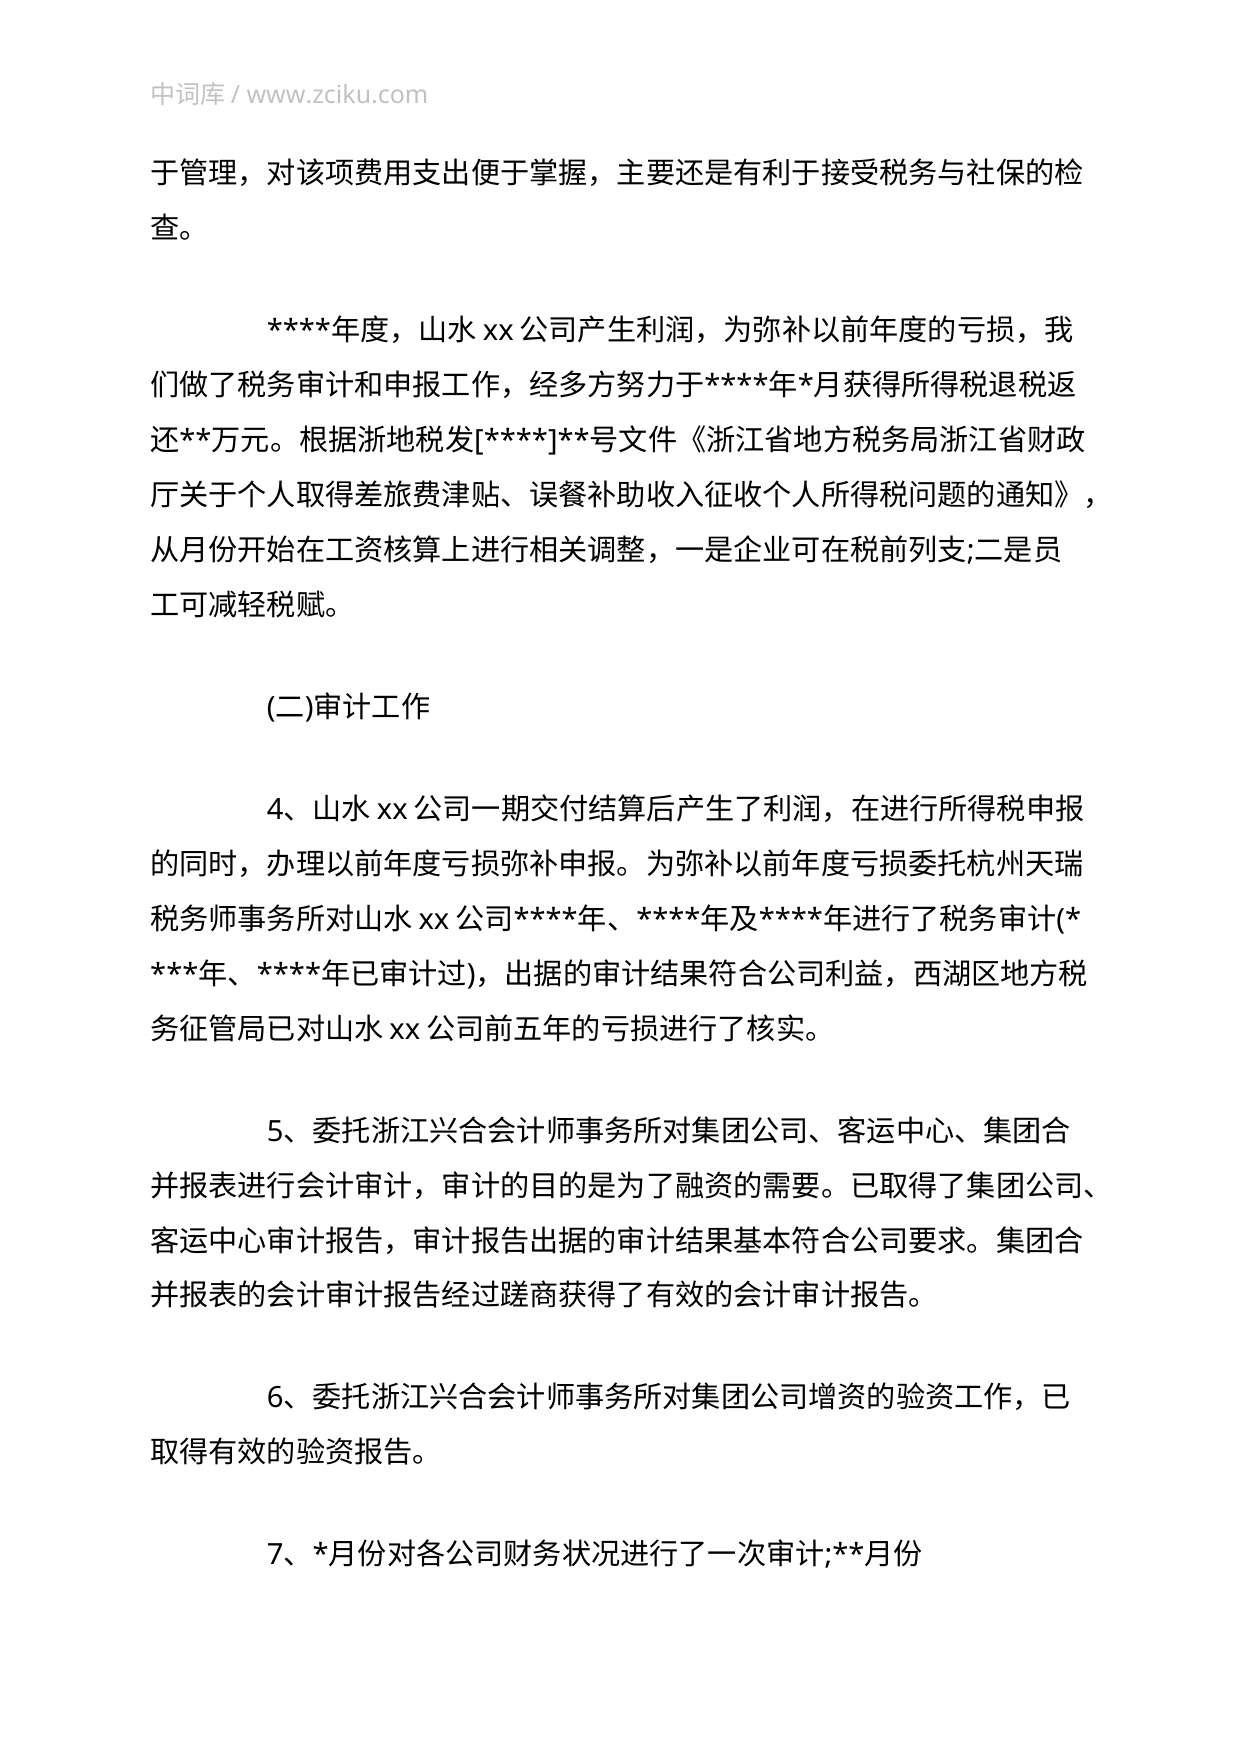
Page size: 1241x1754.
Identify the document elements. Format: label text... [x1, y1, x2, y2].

text ****年度，山水xx公司产生利润，为弥补以前年度的亏损，我们做了税务审计和申报工作，经多方努力于****年*月获得所得税退税返还**万元。根据浙地税发[****]**号文件《浙江省地方税务局浙江省财政厅关于个人取得差旅费津贴、误餐补助收入征收个人所得税问题的通知》，从月份开始在工资核算上进行相关调整，一是企业可在税前列支;二是员工可减轻税赋。 [150, 307, 1090, 624]
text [150, 150, 1090, 247]
text 6、委托浙江兴合会计师事务所对集团公司增资的验资工作，已取得有效的验资报告。 [150, 1374, 1090, 1471]
text (二)审计工作 [150, 683, 1090, 726]
text 7、*月份对各公司财务状况进行了一次审计;**月份 [150, 1531, 1090, 1573]
text 4、山水xx公司一期交付结算后产生了利润，在进行所得税申报的同时，办理以前年度亏损弥补申报。为弥补以前年度亏损委托杭州天瑞税务师事务所对山水xx公司****年、****年及****年进行了税务审计(****年、****年已审计过)，出据的审计结果符合公司利益，西湖区地方税务征管局已对山水xx公司前五年的亏损进行了核实。 [150, 785, 1090, 1048]
text 5、委托浙江兴合会计师事务所对集团公司、客运中心、集团合并报表进行会计审计，审计的目的是为了融资的需要。已取得了集团公司、客运中心审计报告，审计报告出据的审计结果基本符合公司要求。集团合并报表的会计审计报告经过蹉商获得了有效的会计审计报告。 [150, 1107, 1090, 1314]
